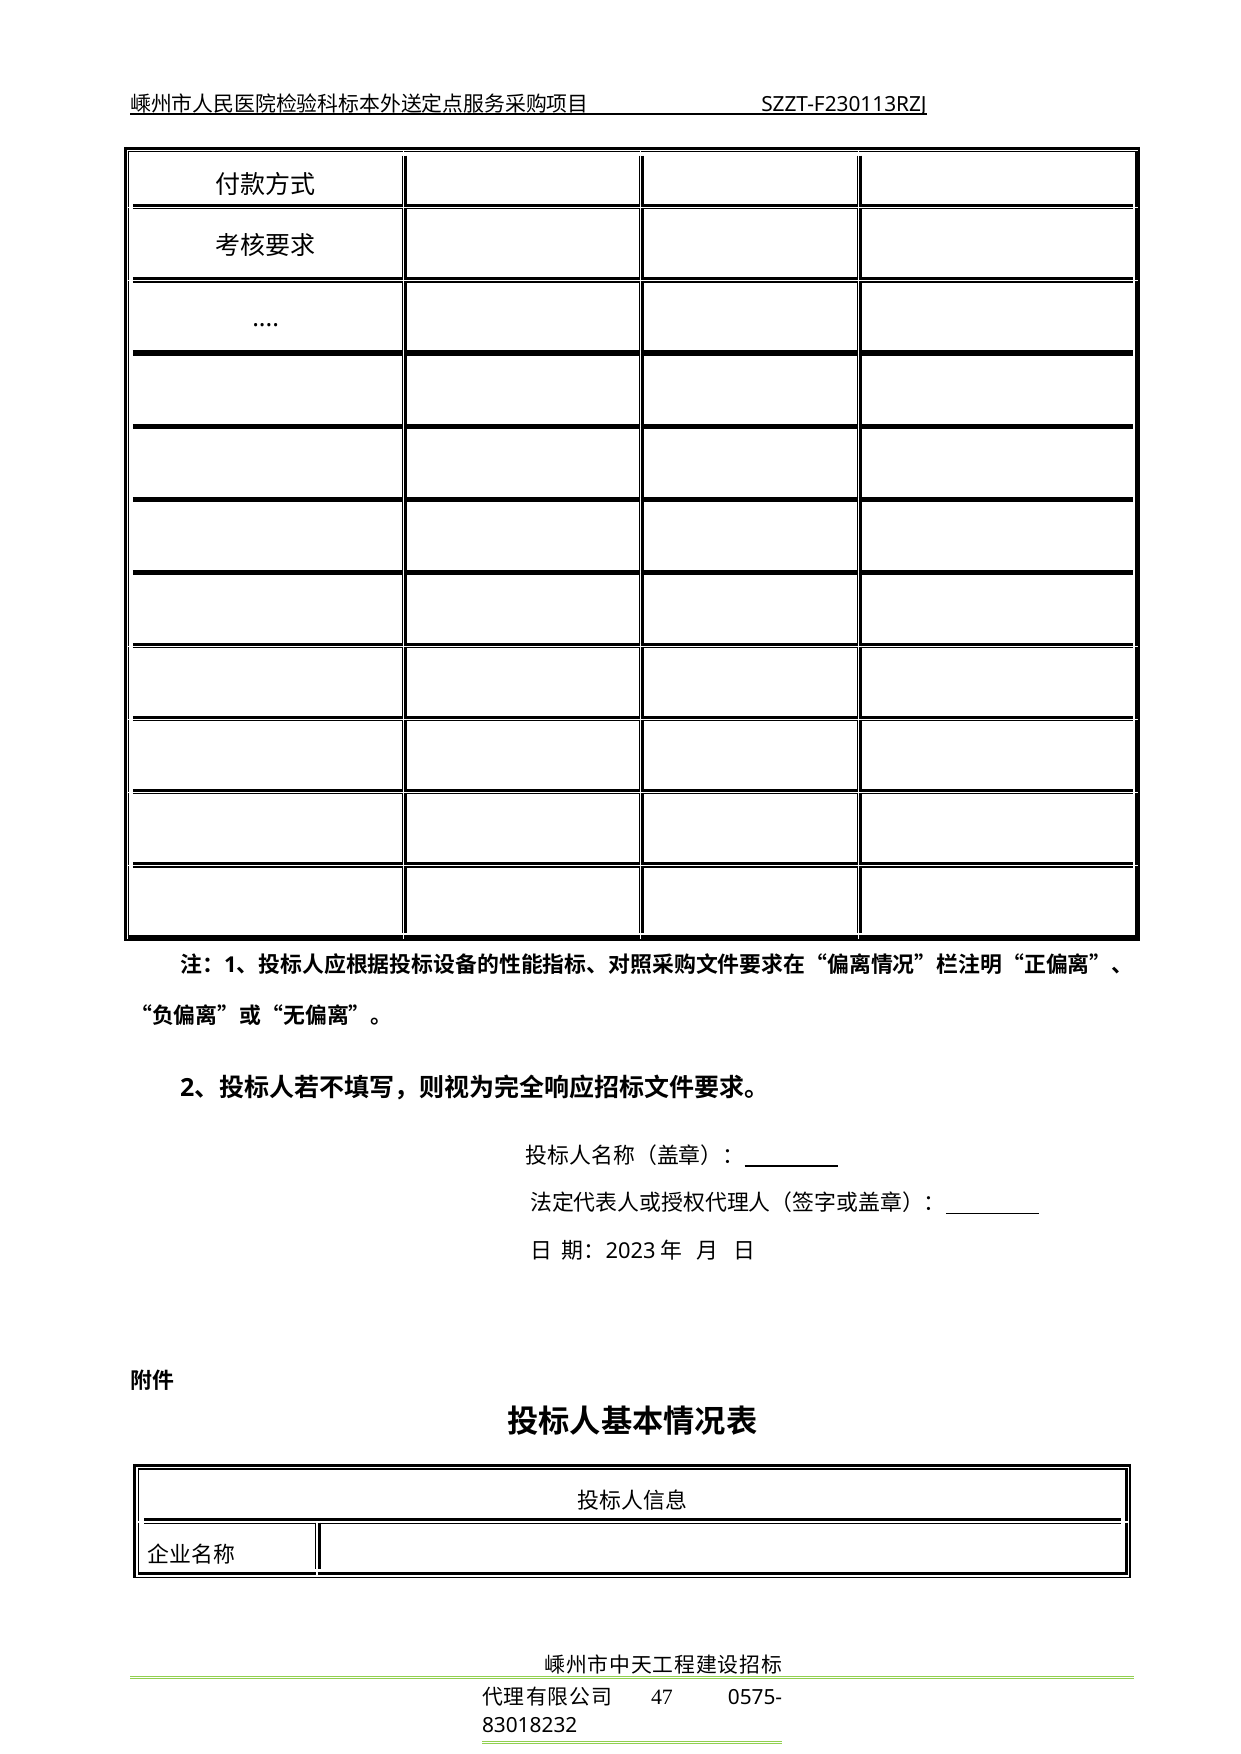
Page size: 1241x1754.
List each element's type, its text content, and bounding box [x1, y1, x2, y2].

table_cell [862, 643, 1137, 716]
table_cell [644, 721, 857, 789]
table_cell [407, 209, 639, 277]
table_cell [862, 789, 1137, 862]
table_cell [644, 575, 857, 643]
text 法定代表人或授权代理人（签字或盖章）： [130, 1185, 1134, 1217]
table_cell [862, 424, 1135, 497]
table_cell [644, 502, 857, 570]
table_cell [407, 794, 639, 862]
text 投标人基本情况表 [130, 1396, 1134, 1441]
table_cell [129, 862, 404, 935]
table_cell [407, 502, 639, 570]
text 投标人名称（盖章）： [130, 1138, 1134, 1169]
table_cell [404, 152, 641, 204]
table_cell [407, 429, 639, 497]
table_cell [129, 789, 402, 862]
table_cell [318, 1518, 1128, 1572]
table_cell [129, 643, 402, 716]
table_cell [644, 356, 857, 423]
table_cell [129, 350, 402, 423]
subtitle 2、投标人若不填写，则视为完全响应招标文件要求。 [130, 1052, 1134, 1120]
table_cell [644, 648, 857, 716]
table_cell [644, 429, 857, 497]
table_cell [129, 716, 402, 789]
table_cell [859, 152, 1135, 204]
text 附件 [130, 1362, 1134, 1396]
table_cell [407, 575, 639, 643]
table_cell .... [129, 277, 402, 350]
table_cell [129, 497, 402, 570]
table_cell [407, 648, 639, 716]
table_cell [129, 570, 402, 643]
text 注：1、投标人应根据投标设备的性能指标、对照采购文件要求在“偏离情况”栏注明“正偏离”、“负偏离”或“无偏离”。 [130, 946, 1134, 1031]
table_cell [641, 867, 859, 935]
table_cell [862, 204, 1137, 277]
table_cell [407, 356, 639, 423]
table_cell 付款方式 [129, 152, 404, 204]
table_cell [644, 283, 857, 350]
table_header 投标人信息 [139, 1470, 1125, 1518]
table_cell [129, 424, 402, 497]
table_cell [641, 152, 859, 204]
table_cell [644, 794, 857, 862]
text 日 期：2023年 月 日 [130, 1233, 1134, 1264]
table_cell [862, 716, 1137, 789]
table_cell [862, 497, 1135, 570]
table_cell 考核要求 [129, 204, 402, 277]
table_cell [862, 350, 1135, 423]
table_cell [862, 570, 1135, 643]
table_cell [404, 867, 641, 935]
table_cell [644, 209, 857, 277]
table_cell 企业名称 [136, 1518, 318, 1572]
table_cell [407, 721, 639, 789]
table_cell [859, 862, 1137, 935]
table_cell [862, 277, 1137, 350]
table_cell [407, 283, 639, 350]
